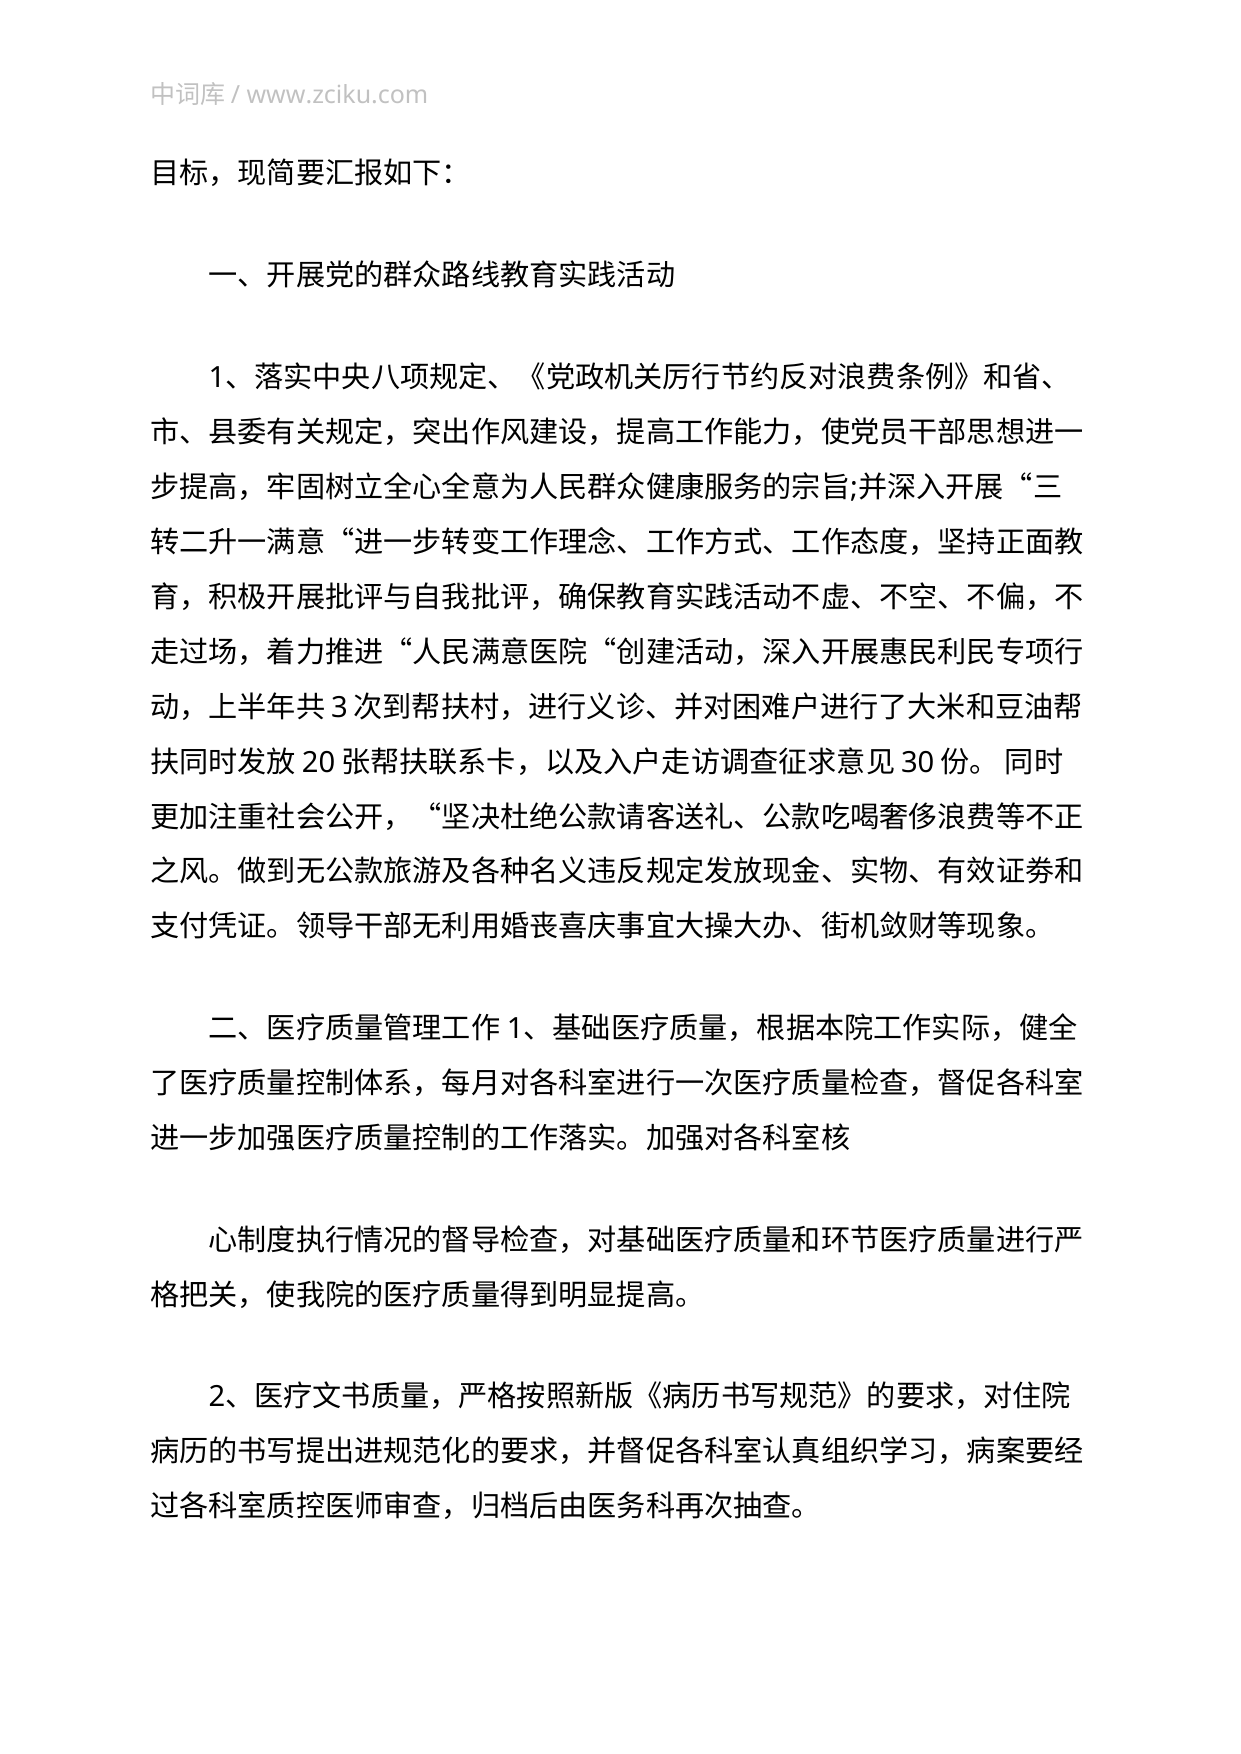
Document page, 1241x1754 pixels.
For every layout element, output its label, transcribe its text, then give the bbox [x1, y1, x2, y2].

text 1、落实中央八项规定、《党政机关厉行节约反对浪费条例》和省、市、县委有关规定，突出作风建设，提高工作能力，使党员干部思想进一步提高，牢固树立全心全意为人民群众健康服务的宗旨;并深入开展“三转二升一满意“进一步转变工作理念、工作方式、工作态度，坚持正面教育，积极开展批评与自我批评，确保教育实践活动不虚、不空、不偏，不走过场，着力推进“人民满意医院“创建活动，深入开展惠民利民专项行动，上半年共3次到帮扶村，进行义诊、并对困难户进行了大米和豆油帮扶同时发放20张帮扶联系卡，以及入户走访调查征求意见30份。 同时更加注重社会公开，“坚决杜绝公款请客送礼、公款吃喝奢侈浪费等不正之风。做到无公款旅游及各种名义违反规定发放现金、实物、有效证劵和支付凭证。领导干部无利用婚丧喜庆事宜大操大办、街机敛财等现象。 [150, 353, 1090, 945]
text 2、医疗文书质量，严格按照新版《病历书写规范》的要求，对住院病历的书写提出进规范化的要求，并督促各科室认真组织学习，病案要经过各科室质控医师审查，归档后由医务科再次抽查。 [150, 1373, 1090, 1525]
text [150, 150, 1090, 192]
text 心制度执行情况的督导检查，对基础医疗质量和环节医疗质量进行严格把关，使我院的医疗质量得到明显提高。 [150, 1216, 1090, 1313]
text 二、医疗质量管理工作 1、基础医疗质量，根据本院工作实际，健全了医疗质量控制体系，每月对各科室进行一次医疗质量检查，督促各科室进一步加强医疗质量控制的工作落实。加强对各科室核 [150, 1005, 1090, 1157]
text 一、开展党的群众路线教育实践活动 [150, 252, 1090, 294]
